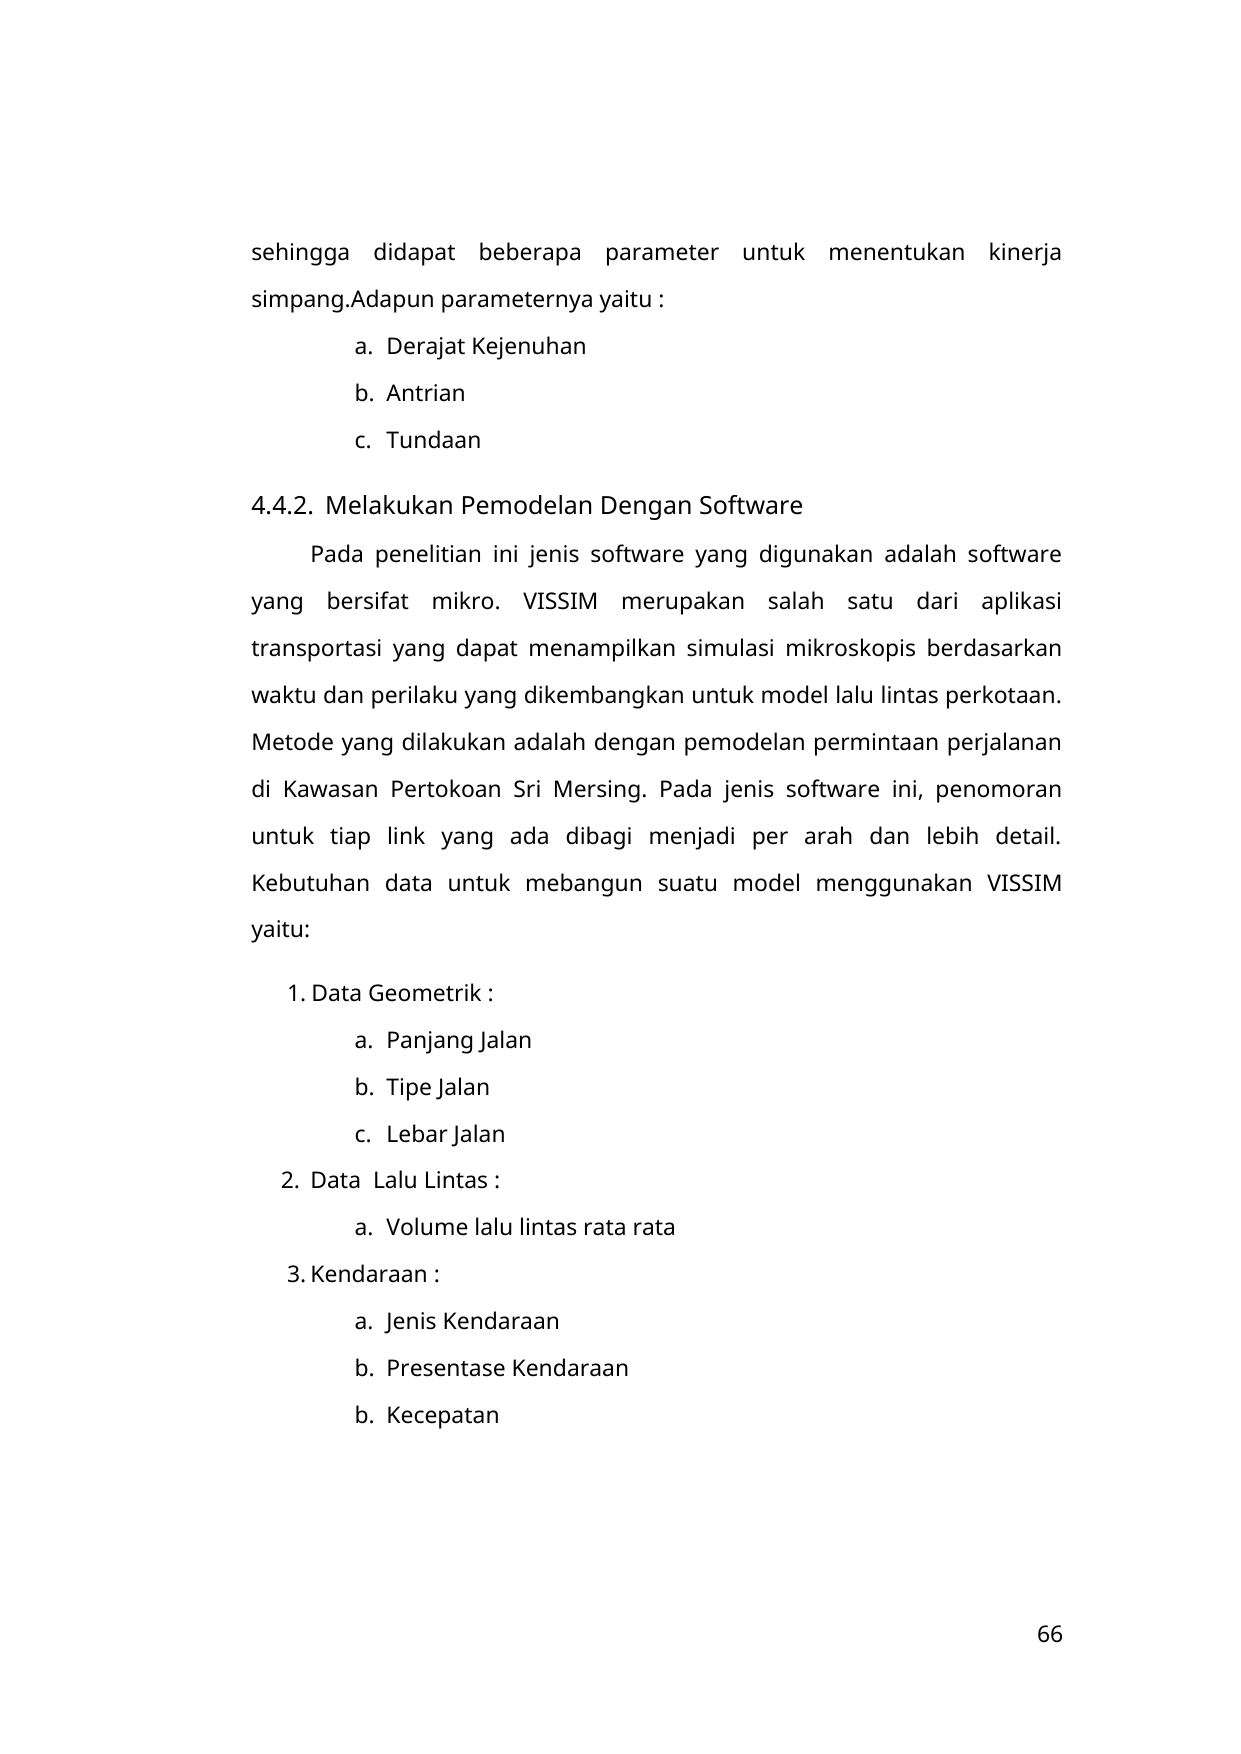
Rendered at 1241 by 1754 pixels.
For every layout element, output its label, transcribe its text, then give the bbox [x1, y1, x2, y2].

list Kendaraan : [287, 1258, 1063, 1289]
list Volume lalu lintas rata rata [354, 1211, 1063, 1242]
list Kecepatan [354, 1399, 1063, 1430]
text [251, 236, 1063, 314]
list Presentase Kendaraan [354, 1352, 1063, 1383]
list Tipe Jalan [354, 1071, 1063, 1102]
list Data Lalu Lintas : [281, 1164, 1063, 1196]
list Data Geometrik : [287, 977, 1063, 1008]
list Tundaan [354, 424, 1063, 455]
text Pada penelitian ini jenis software yang digunakan adalah software yang bersifat mikro. VISSIM merupakan salah satu dari aplikasi transportasi yang dapat menampilkan simulasi mikroskopis berdasarkan waktu dan perilaku yang dikembangkan untuk model lalu lintas perkotaan. Metode yang dilakukan adalah dengan pemodelan permintaan perjalanan di Kawasan Pertokoan Sri Mersing. Pada jenis software ini, penomoran untuk tiap link yang ada dibagi menjadi per arah dan lebih detail. Kebutuhan data untuk mebangun suatu model menggunakan VISSIM yaitu: [251, 538, 1063, 944]
list Derajat Kejenuhan [354, 330, 1063, 361]
list Panjang Jalan [354, 1024, 1063, 1055]
list Jenis Kendaraan [354, 1305, 1063, 1336]
list Antrian [354, 377, 1063, 408]
text Melakukan Pemodelan Dengan Software [251, 487, 1063, 521]
list Lebar Jalan [354, 1117, 1063, 1149]
